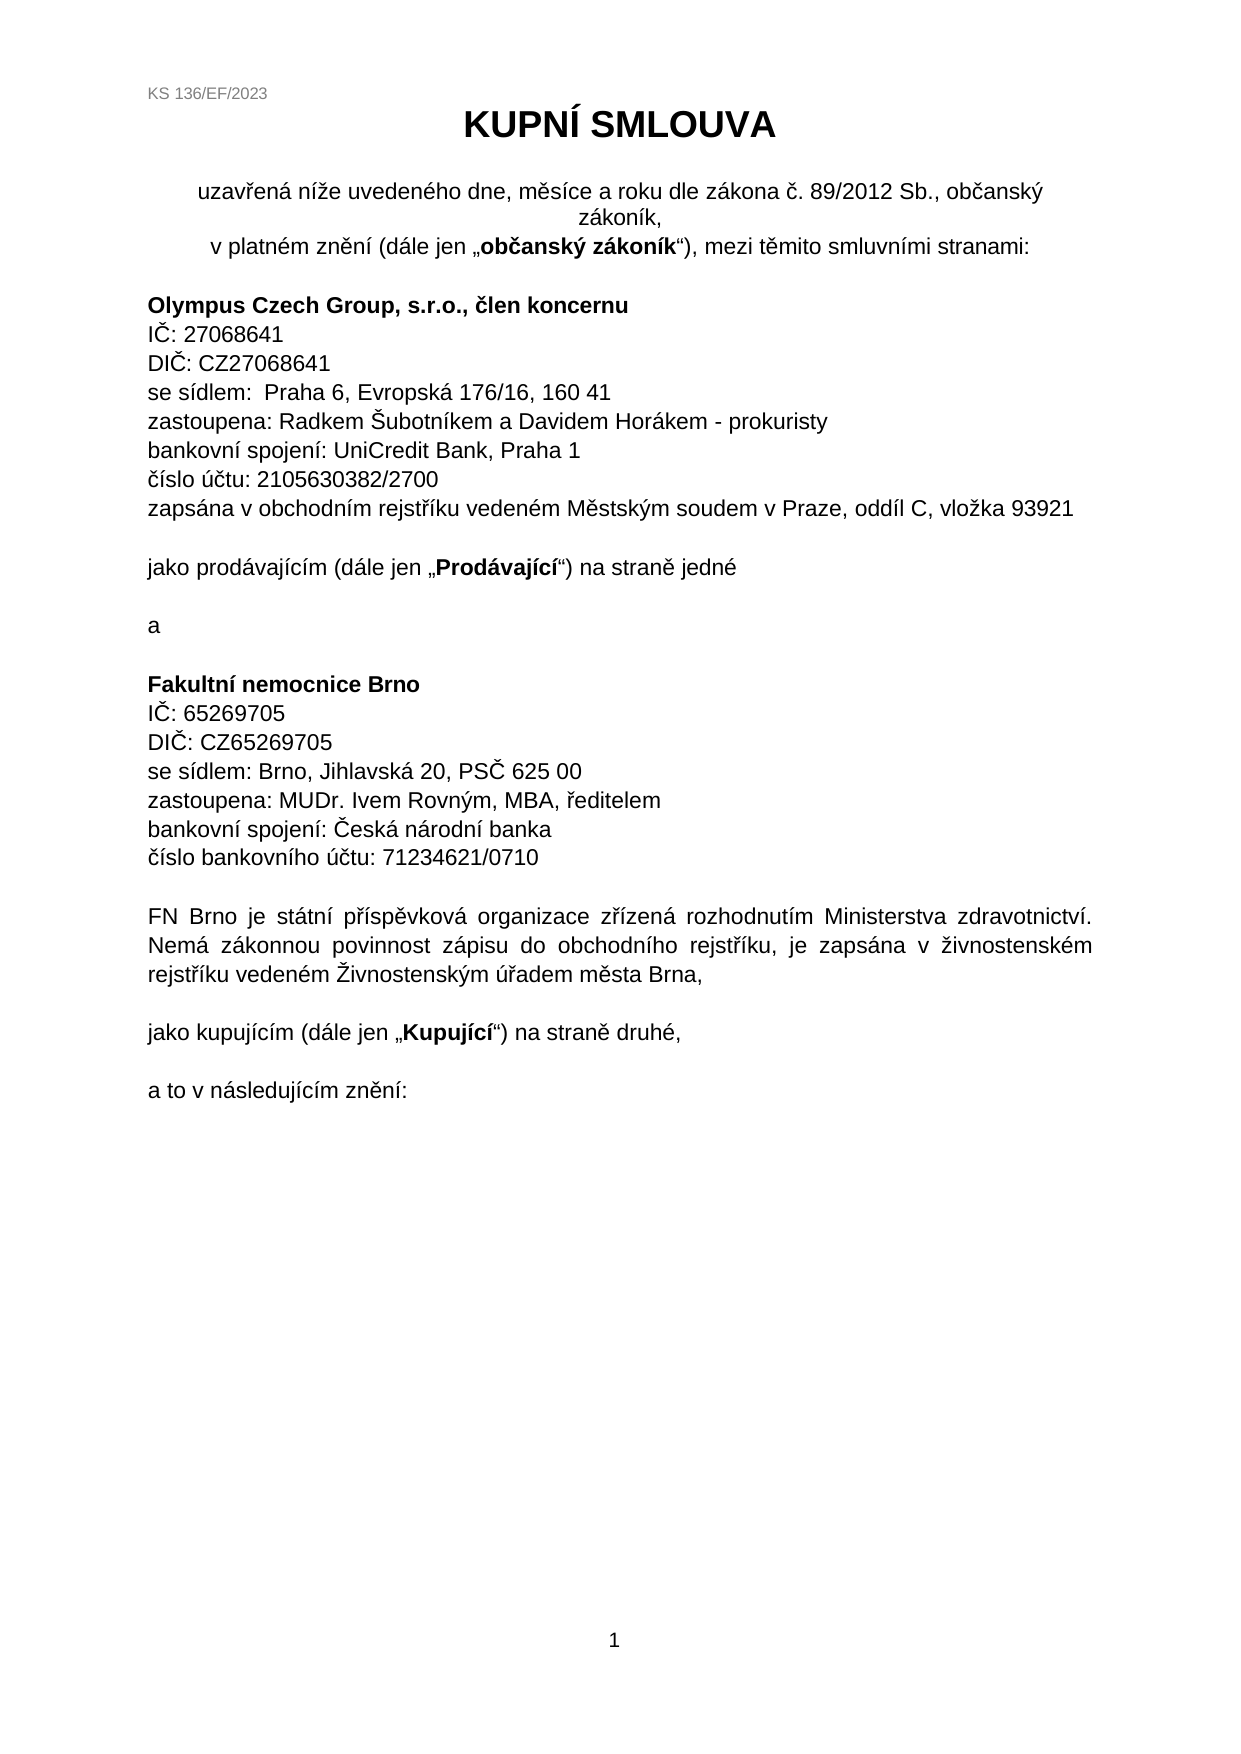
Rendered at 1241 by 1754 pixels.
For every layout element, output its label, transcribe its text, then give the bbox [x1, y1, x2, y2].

subtitle KUPNÍ SMLOUVA [275, 102, 964, 145]
text FN Brno je státní příspěvková organizace zřízená rozhodnutím Ministerstva zdravotnictví. Nemá zákonnou povinnost zápisu do obchodního rejstříku, je zapsána v živnostenském rejstříku vedeném Živnostenským úřadem města Brna, [148, 903, 1093, 987]
text se sídlem: Brno, Jihlavská 20, PSČ 625 00 zastoupena: MUDr. Ivem Rovným, MBA, ředitelem bankovní spojení: Česká národní banka [147, 758, 704, 842]
text zastoupena: Radkem Šubotníkem a Davidem Horákem - prokuristy bankovní spojení: UniCredit Bank, Praha 1 [147, 408, 915, 463]
text uzavřená níže uvedeného dne, měsíce a roku dle zákona č. 89/2012 Sb., občanský zákoník, [153, 178, 1087, 231]
text Fakultní nemocnice Brno [147, 671, 1105, 697]
text jako kupujícím (dále jen „Kupující“) na straně druhé, a to v následujícím znění: [148, 1018, 681, 1103]
text číslo účtu: 2105630382/2700 [147, 466, 1105, 492]
text jako prodávajícím (dále jen „Prodávající“) na straně jedné [147, 554, 1105, 580]
text IČ: 27068641 [147, 321, 1105, 347]
text se sídlem: Praha 6, Evropská 176/16, 160 41 [147, 379, 1105, 406]
text Olympus Czech Group, s.r.o., člen koncernu [147, 292, 1105, 318]
text a [147, 612, 1105, 638]
text v platném znění (dále jen „občanský zákoník“), mezi těmito smluvními stranami: [153, 233, 1087, 259]
text zapsána v obchodním rejstříku vedeném Městským soudem v Praze, oddíl C, vložka 93921 [147, 495, 1105, 522]
text číslo bankovního účtu: 71234621/0710 [148, 844, 1105, 871]
text IČ: 65269705 DIČ: CZ65269705 [147, 700, 333, 755]
text DIČ: CZ27068641 [147, 350, 1105, 376]
